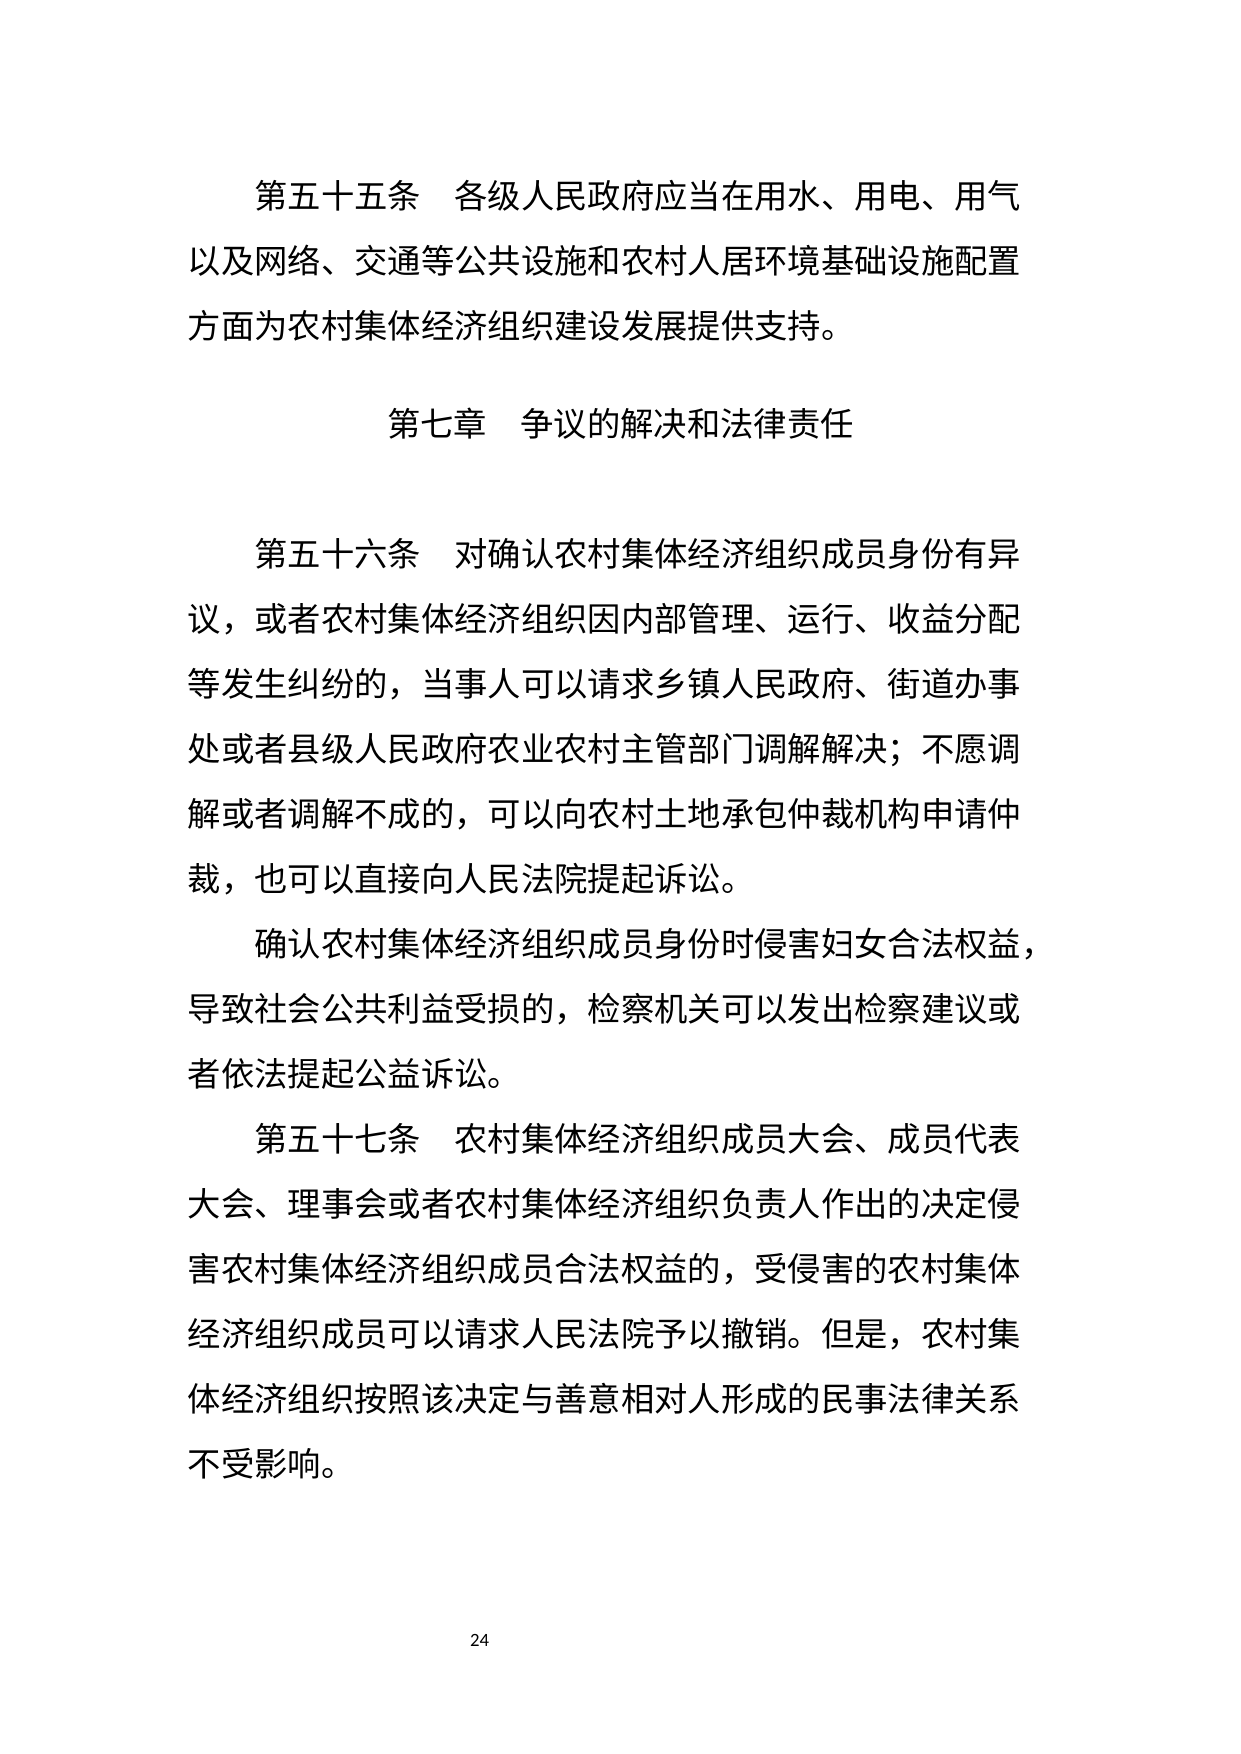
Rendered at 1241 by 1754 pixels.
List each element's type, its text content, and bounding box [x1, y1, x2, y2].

list 争议的解决和法律责任 [187, 389, 1053, 454]
text 第五十六条 对确认农村集体经济组织成员身份有异议，或者农村集体经济组织因内部管理、运行、收益分配等发生纠纷的，当事人可以请求乡镇人民政府、街道办事处或者县级人民政府农业农村主管部门调解解决；不愿调解或者调解不成的，可以向农村土地承包仲裁机构申请仲裁，也可以直接向人民法院提起诉讼。 [187, 519, 1053, 909]
text 确认农村集体经济组织成员身份时侵害妇女合法权益，导致社会公共利益受损的，检察机关可以发出检察建议或者依法提起公益诉讼。 [187, 909, 1053, 1104]
text 第五十七条 农村集体经济组织成员大会、成员代表大会、理事会或者农村集体经济组织负责人作出的决定侵害农村集体经济组织成员合法权益的，受侵害的农村集体经济组织成员可以请求人民法院予以撤销。但是，农村集体经济组织按照该决定与善意相对人形成的民事法律关系不受影响。 [187, 1104, 1053, 1494]
text 第五十五条 各级人民政府应当在用水、用电、用气以及网络、交通等公共设施和农村人居环境基础设施配置方面为农村集体经济组织建设发展提供支持。 [187, 162, 1053, 357]
